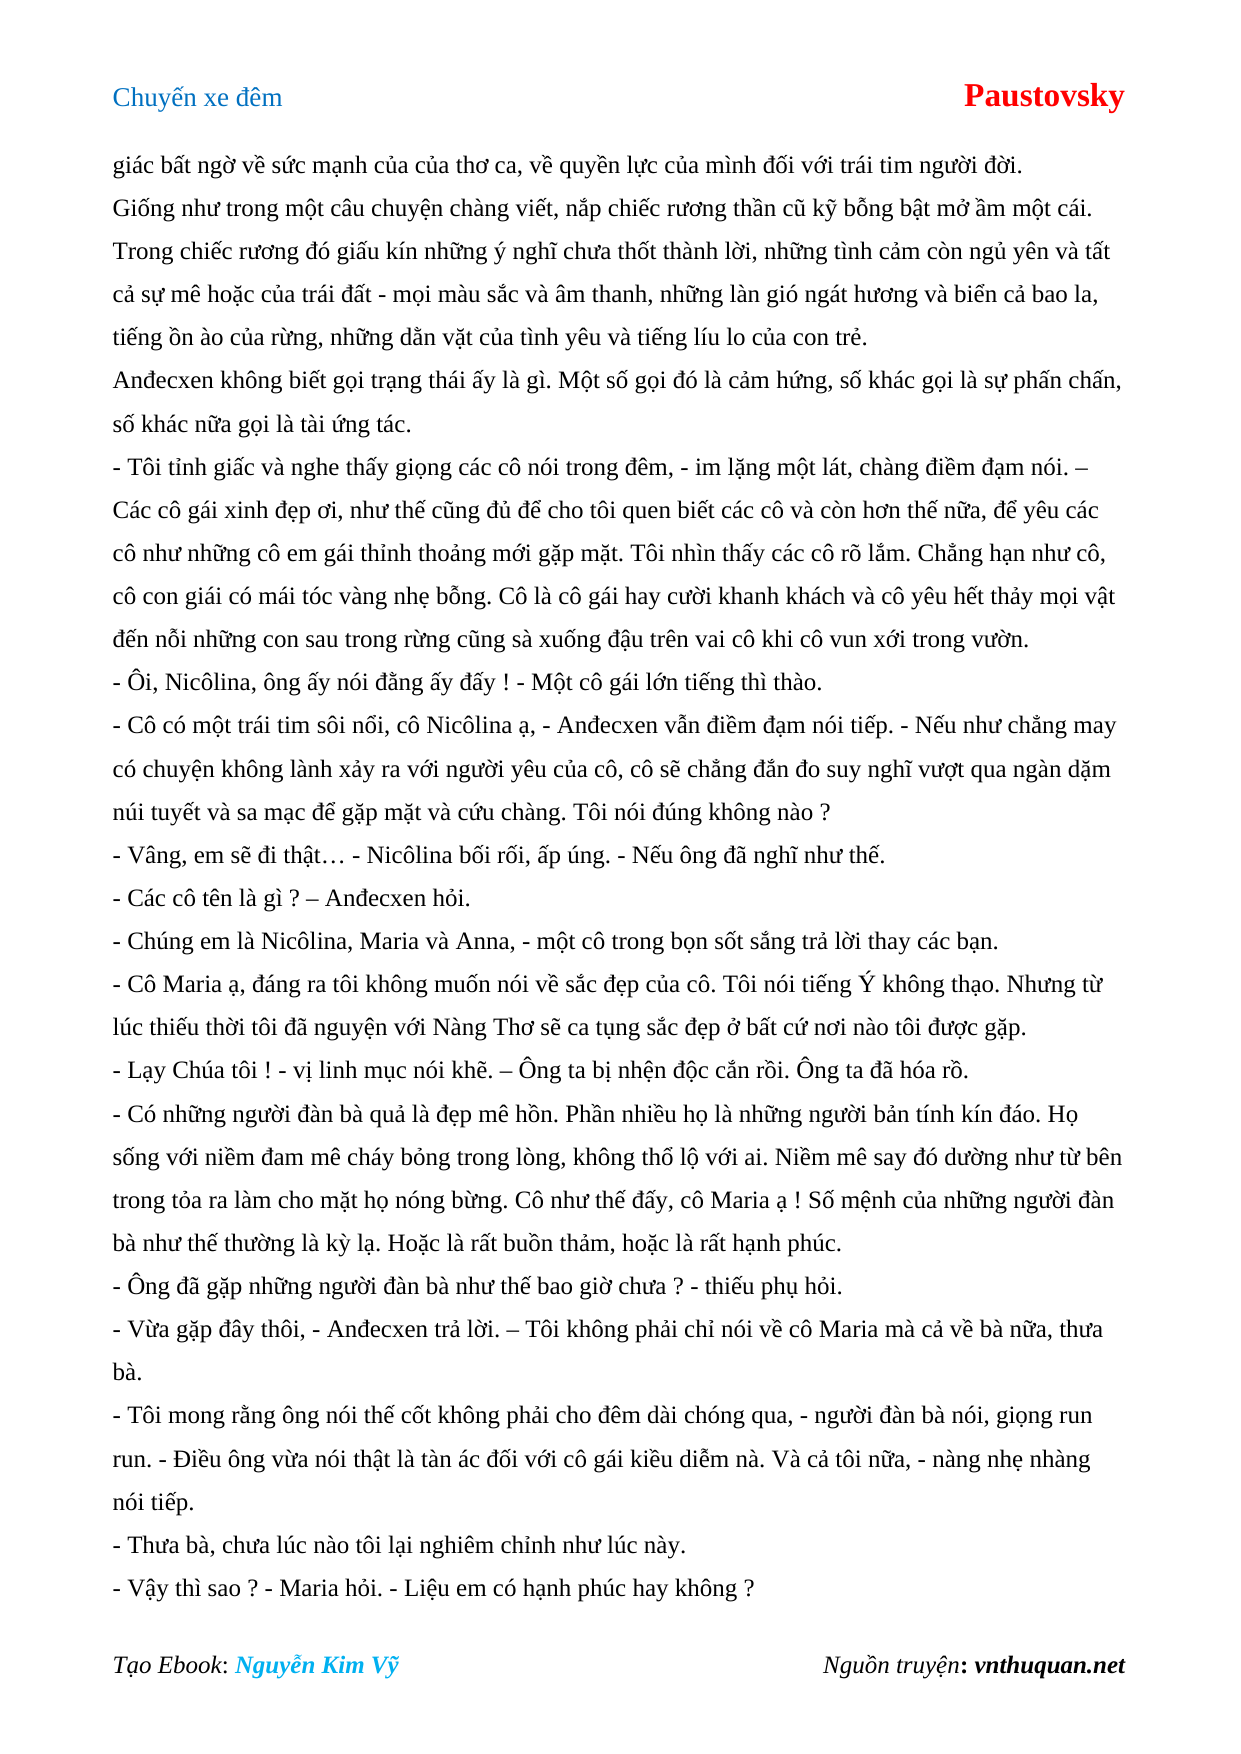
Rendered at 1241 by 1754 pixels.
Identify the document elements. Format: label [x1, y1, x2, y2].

text [112, 150, 1128, 1602]
